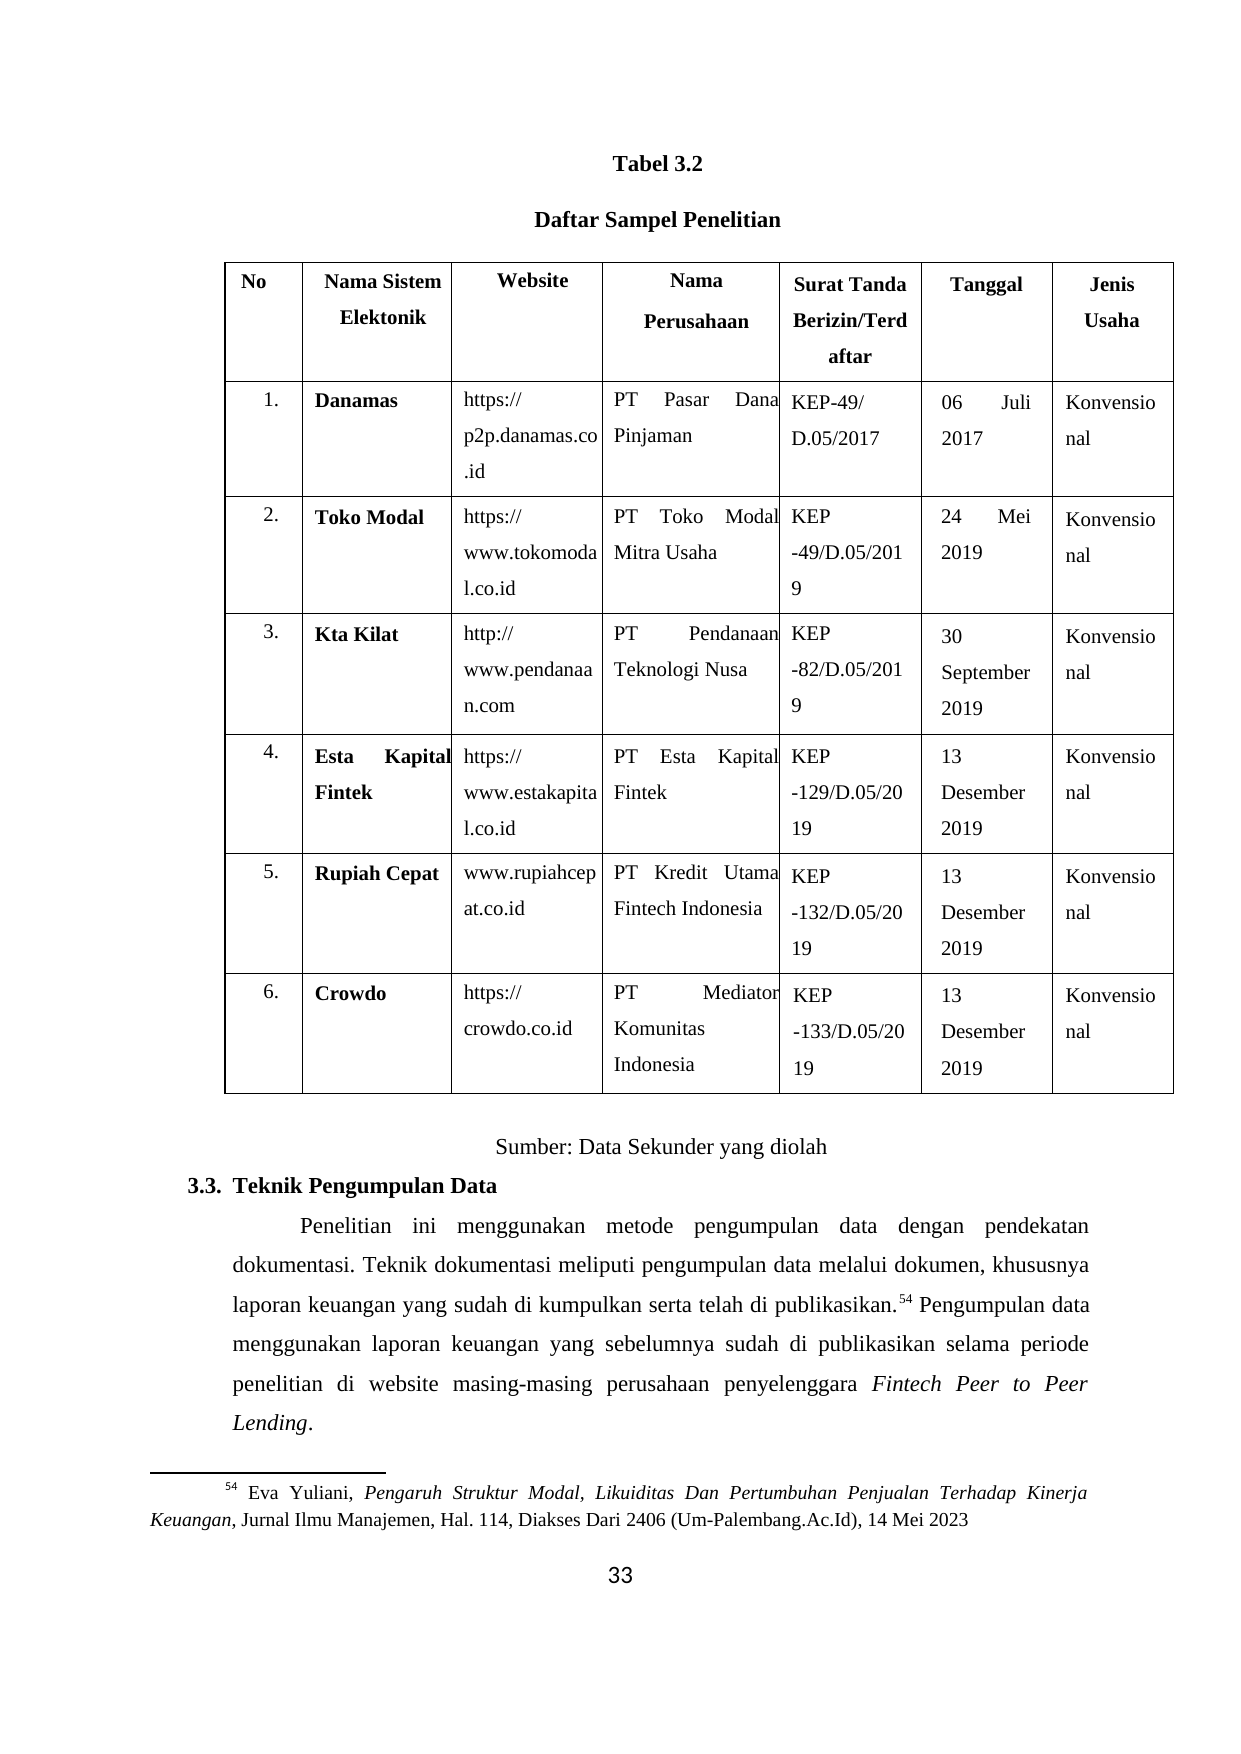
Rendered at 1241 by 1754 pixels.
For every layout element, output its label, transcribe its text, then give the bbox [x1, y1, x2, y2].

table_cell Crowdo [303, 974, 451, 1093]
table_cell KEP -132/D.05/2019 [780, 854, 921, 973]
table_header Tanggal [922, 263, 1052, 381]
list Penelitian ini menggunakan metode pengumpulan data dengan pendekatan dokumentasi. Teknik dokumentasi meliputi pengumpulan data melalui dokumen, khususnya laporan keuangan yang sudah di kumpulkan serta telah di publikasikan. Pengumpulan data menggunakan laporan keuangan yang sebelumnya sudah di publikasikan selama periode penelitian di website masing-masing perusahaan penyelenggara Fintech Peer to Peer Lending. [232, 1212, 1090, 1436]
table_header No [226, 263, 302, 381]
table_cell Konvensional [1053, 497, 1173, 613]
table_cell PT Esta Kapital Fintek [603, 735, 779, 853]
table_cell 13 Desember 2019 [922, 735, 1052, 853]
table_header Website [452, 263, 602, 381]
table_cell 06 Juli 2017 [922, 382, 1052, 496]
table_cell www.rupiahcepat.co.id [452, 854, 602, 973]
table_cell 13 Desember 2019 [922, 854, 1052, 973]
table_cell PT Pasar Dana Pinjaman [603, 382, 779, 496]
table_header Surat Tanda Berizin/Terdaftar [780, 263, 921, 381]
table_cell Konvensional [1053, 974, 1173, 1093]
table_cell https://crowdo.co.id [452, 974, 602, 1093]
table_cell [226, 735, 302, 853]
table_cell PT Toko Modal Mitra Usaha [603, 497, 779, 613]
table_cell Konvensional [1053, 614, 1173, 733]
list Teknik Pengumpulan Data [187, 1173, 1090, 1199]
table_cell [226, 974, 302, 1093]
table_cell PT Pendanaan Teknologi Nusa [603, 614, 779, 733]
table_cell [226, 497, 302, 613]
text Daftar Sampel Penelitian [150, 206, 1090, 232]
table_cell https://p2p.danamas.co.id [452, 382, 602, 496]
table_cell http://www.pendanaan.com [452, 614, 602, 733]
table_cell [226, 854, 302, 973]
table_cell PT Mediator Komunitas Indonesia [603, 974, 779, 1093]
table_cell 13 Desember 2019 [922, 974, 1052, 1093]
table_cell KEP -82/D.05/2019 [780, 614, 921, 733]
table_cell Konvensional [1053, 735, 1173, 853]
table_cell Konvensional [1053, 854, 1173, 973]
table_cell Esta Kapital Fintek [303, 735, 451, 853]
text Tabel 3.2 [150, 150, 1090, 176]
table_cell Toko Modal [303, 497, 451, 613]
list Sumber: Data Sekunder yang diolah [232, 1133, 1090, 1159]
table_cell Rupiah Cepat [303, 854, 451, 973]
table_cell KEP -49/D.05/2019 [780, 497, 921, 613]
table_cell Danamas [303, 382, 451, 496]
table_cell KEP-49/D.05/2017 [780, 382, 921, 496]
table_cell 30 September 2019 [922, 614, 1052, 733]
table_cell [226, 614, 302, 733]
table_cell KEP -133/D.05/2019 [780, 974, 921, 1093]
table_cell Konvensional [1053, 382, 1173, 496]
table_cell KEP -129/D.05/2019 [780, 735, 921, 853]
table_header Nama Sistem Elektonik [303, 263, 451, 381]
table_cell Kta Kilat [303, 614, 451, 733]
table_cell https://www.tokomodal.co.id [452, 497, 602, 613]
table_header Nama Perusahaan [603, 263, 779, 381]
table_header Jenis Usaha [1053, 263, 1173, 381]
table_cell https://www.estakapital.co.id [452, 735, 602, 853]
table_cell [226, 382, 302, 496]
table_cell PT Kredit Utama Fintech Indonesia [603, 854, 779, 973]
table_cell 24 Mei 2019 [922, 497, 1052, 613]
